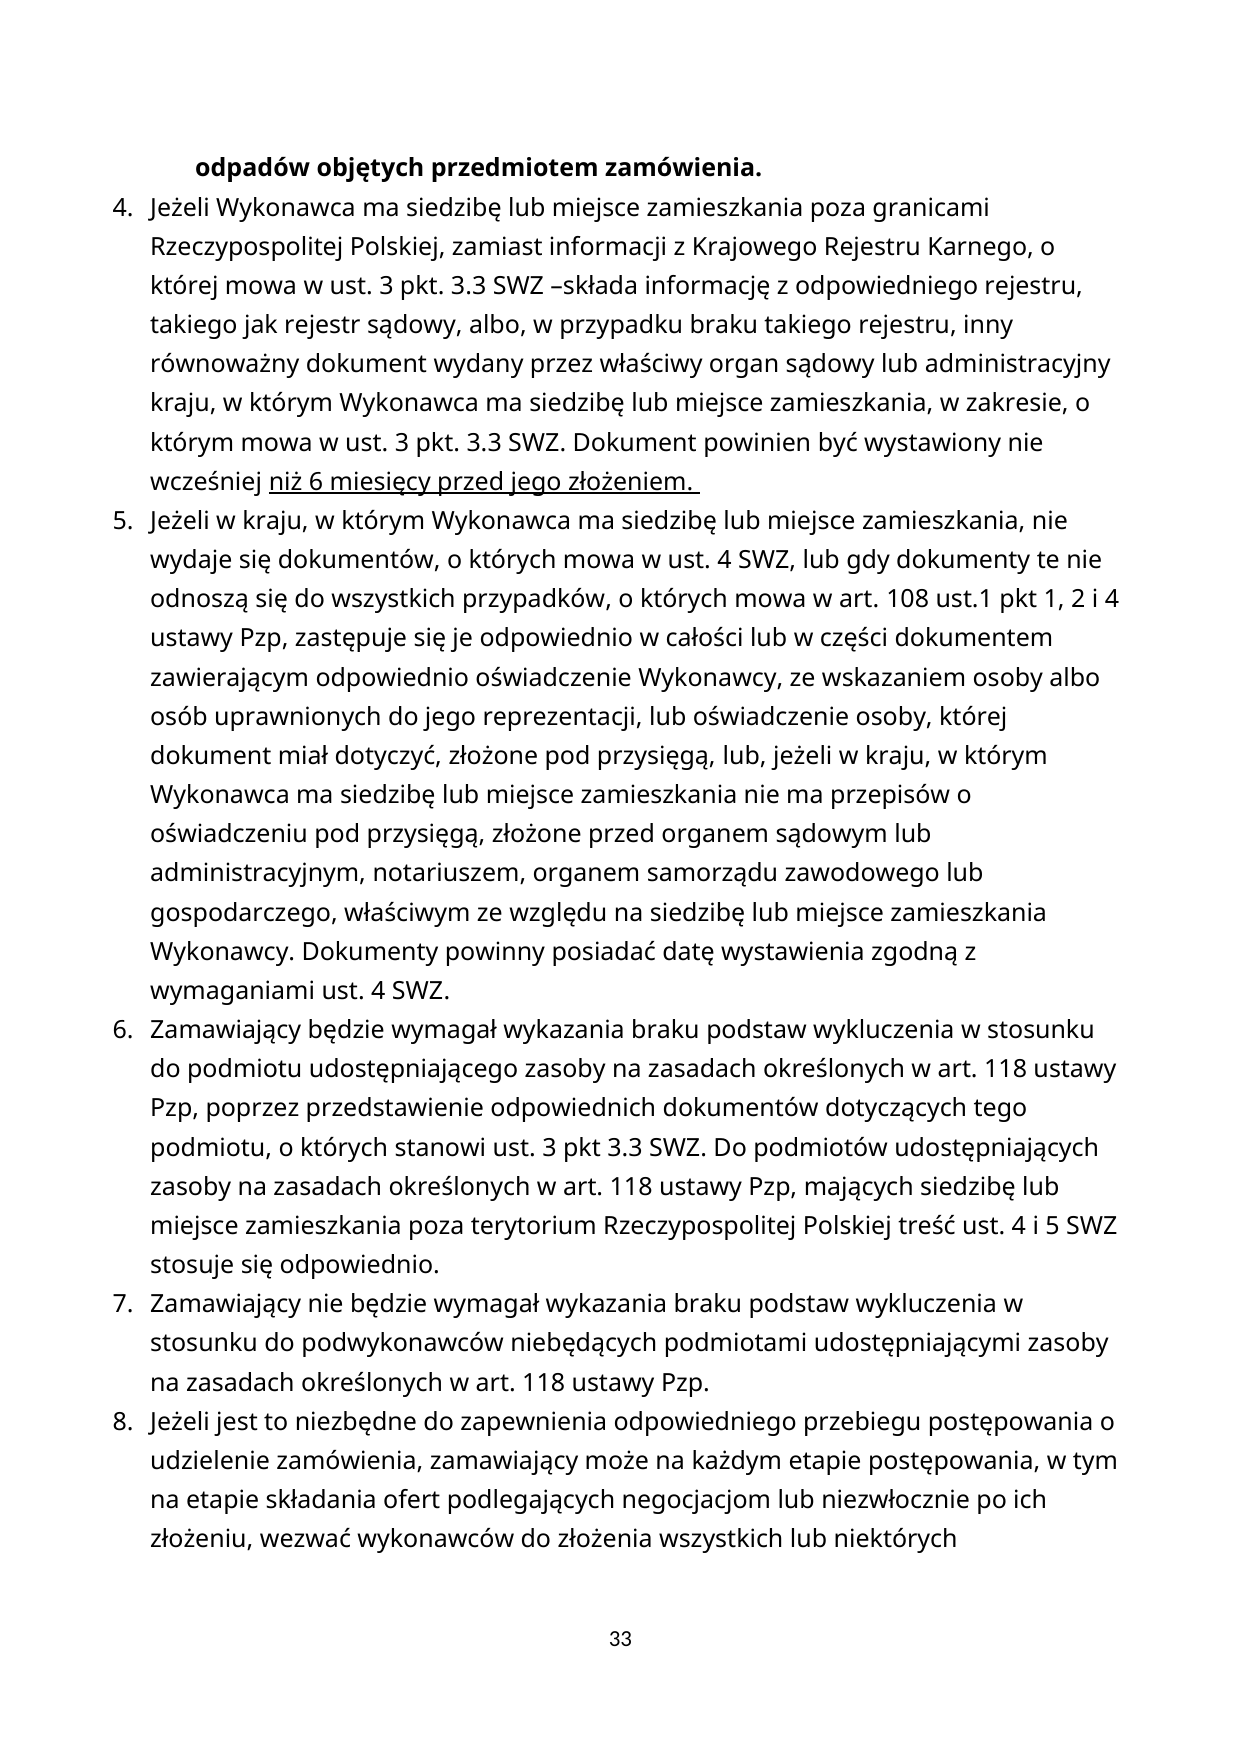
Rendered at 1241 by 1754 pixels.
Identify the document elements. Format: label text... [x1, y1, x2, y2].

list Zamawiający nie będzie wymagał wykazania braku podstaw wykluczenia w stosunku do podwykonawców niebędących podmiotami udostępniającymi zasoby na zasadach określonych w art. 118 ustawy Pzp. [112, 1286, 1128, 1398]
list Zamawiający będzie wymagał wykazania braku podstaw wykluczenia w stosunku do podmiotu udostępniającego zasoby na zasadach określonych w art. 118 ustawy Pzp, poprzez przedstawienie odpowiednich dokumentów dotyczących tego podmiotu, o których stanowi ust. 3 pkt 3.3 SWZ. Do podmiotów udostępniających zasoby na zasadach określonych w art. 118 ustawy Pzp, mających siedzibę lub miejsce zamieszkania poza terytorium Rzeczypospolitej Polskiej treść ust. 4 i 5 SWZ stosuje się odpowiednio. [112, 1012, 1128, 1281]
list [150, 150, 1128, 184]
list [112, 1403, 1128, 1555]
list Jeżeli w kraju, w którym Wykonawca ma siedzibę lub miejsce zamieszkania, nie wydaje się dokumentów, o których mowa w ust. 4 SWZ, lub gdy dokumenty te nie odnoszą się do wszystkich przypadków, o których mowa w art. 108 ust.1 pkt 1, 2 i 4 ustawy Pzp, zastępuje się je odpowiednio w całości lub w części dokumentem zawierającym odpowiednio oświadczenie Wykonawcy, ze wskazaniem osoby albo osób uprawnionych do jego reprezentacji, lub oświadczenie osoby, której dokument miał dotyczyć, złożone pod przysięgą, lub, jeżeli w kraju, w którym Wykonawca ma siedzibę lub miejsce zamieszkania nie ma przepisów o oświadczeniu pod przysięgą, złożone przed organem sądowym lub administracyjnym, notariuszem, organem samorządu zawodowego lub gospodarczego, właściwym ze względu na siedzibę lub miejsce zamieszkania Wykonawcy. Dokumenty powinny posiadać datę wystawienia zgodną z wymaganiami ust. 4 SWZ. [112, 502, 1128, 1007]
list Jeżeli Wykonawca ma siedzibę lub miejsce zamieszkania poza granicami Rzeczypospolitej Polskiej, zamiast informacji z Krajowego Rejestru Karnego, o której mowa w ust. 3 pkt. 3.3 SWZ –składa informację z odpowiedniego rejestru, takiego jak rejestr sądowy, albo, w przypadku braku takiego rejestru, inny równoważny dokument wydany przez właściwy organ sądowy lub administracyjny kraju, w którym Wykonawca ma siedzibę lub miejsce zamieszkania, w zakresie, o którym mowa w ust. 3 pkt. 3.3 SWZ. Dokument powinien być wystawiony nie wcześniej niż 6 miesięcy przed jego złożeniem. [112, 189, 1128, 497]
